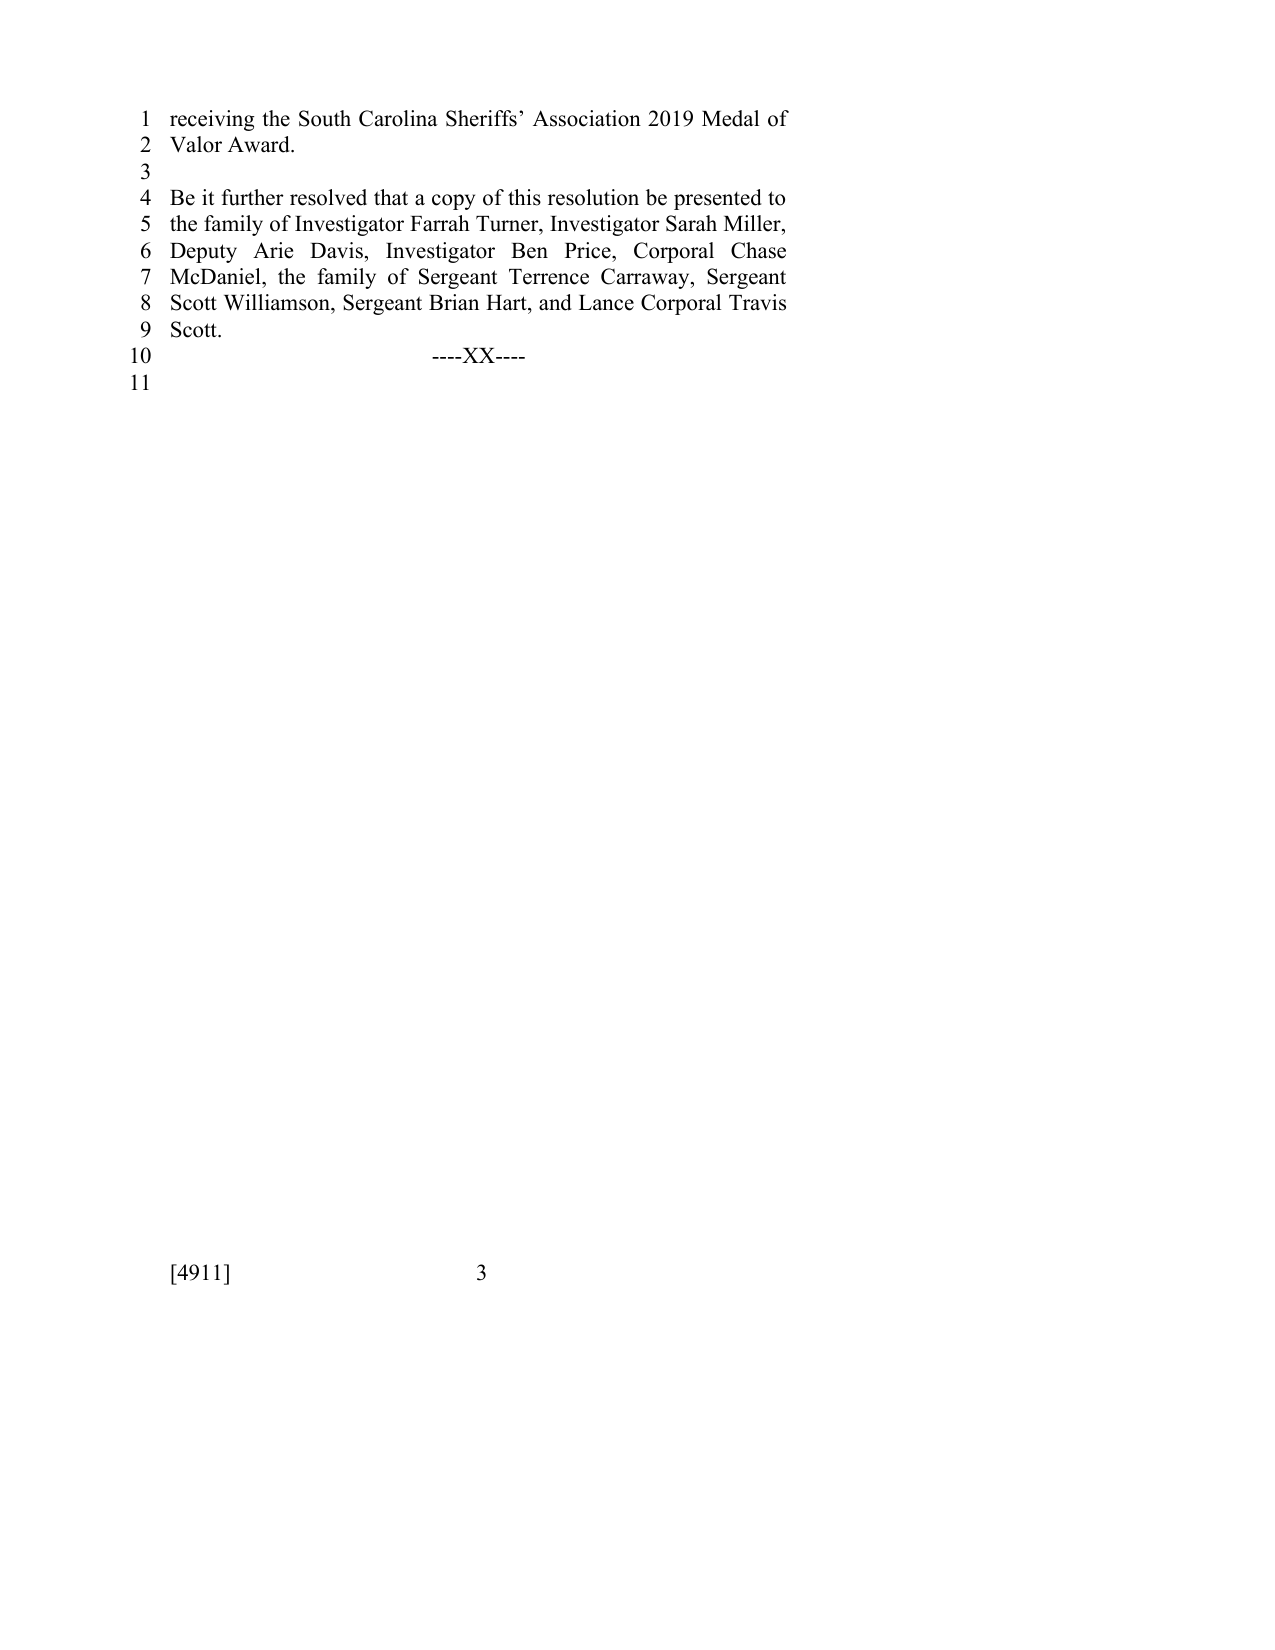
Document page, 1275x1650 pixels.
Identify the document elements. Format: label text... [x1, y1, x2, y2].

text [169, 105, 787, 158]
text ----XX---- [169, 342, 787, 368]
text Be it further resolved that a copy of this resolution be presented to the family of Investigator Farrah Turner, Investigator Sarah Miller, Deputy Arie Davis, Investigator Ben Price, Corporal Chase McDaniel, the family of Sergeant Terrence Carraway, Sergeant Scott Williamson, Sergeant Brian Hart, and Lance Corporal Travis Scott. [169, 184, 787, 342]
